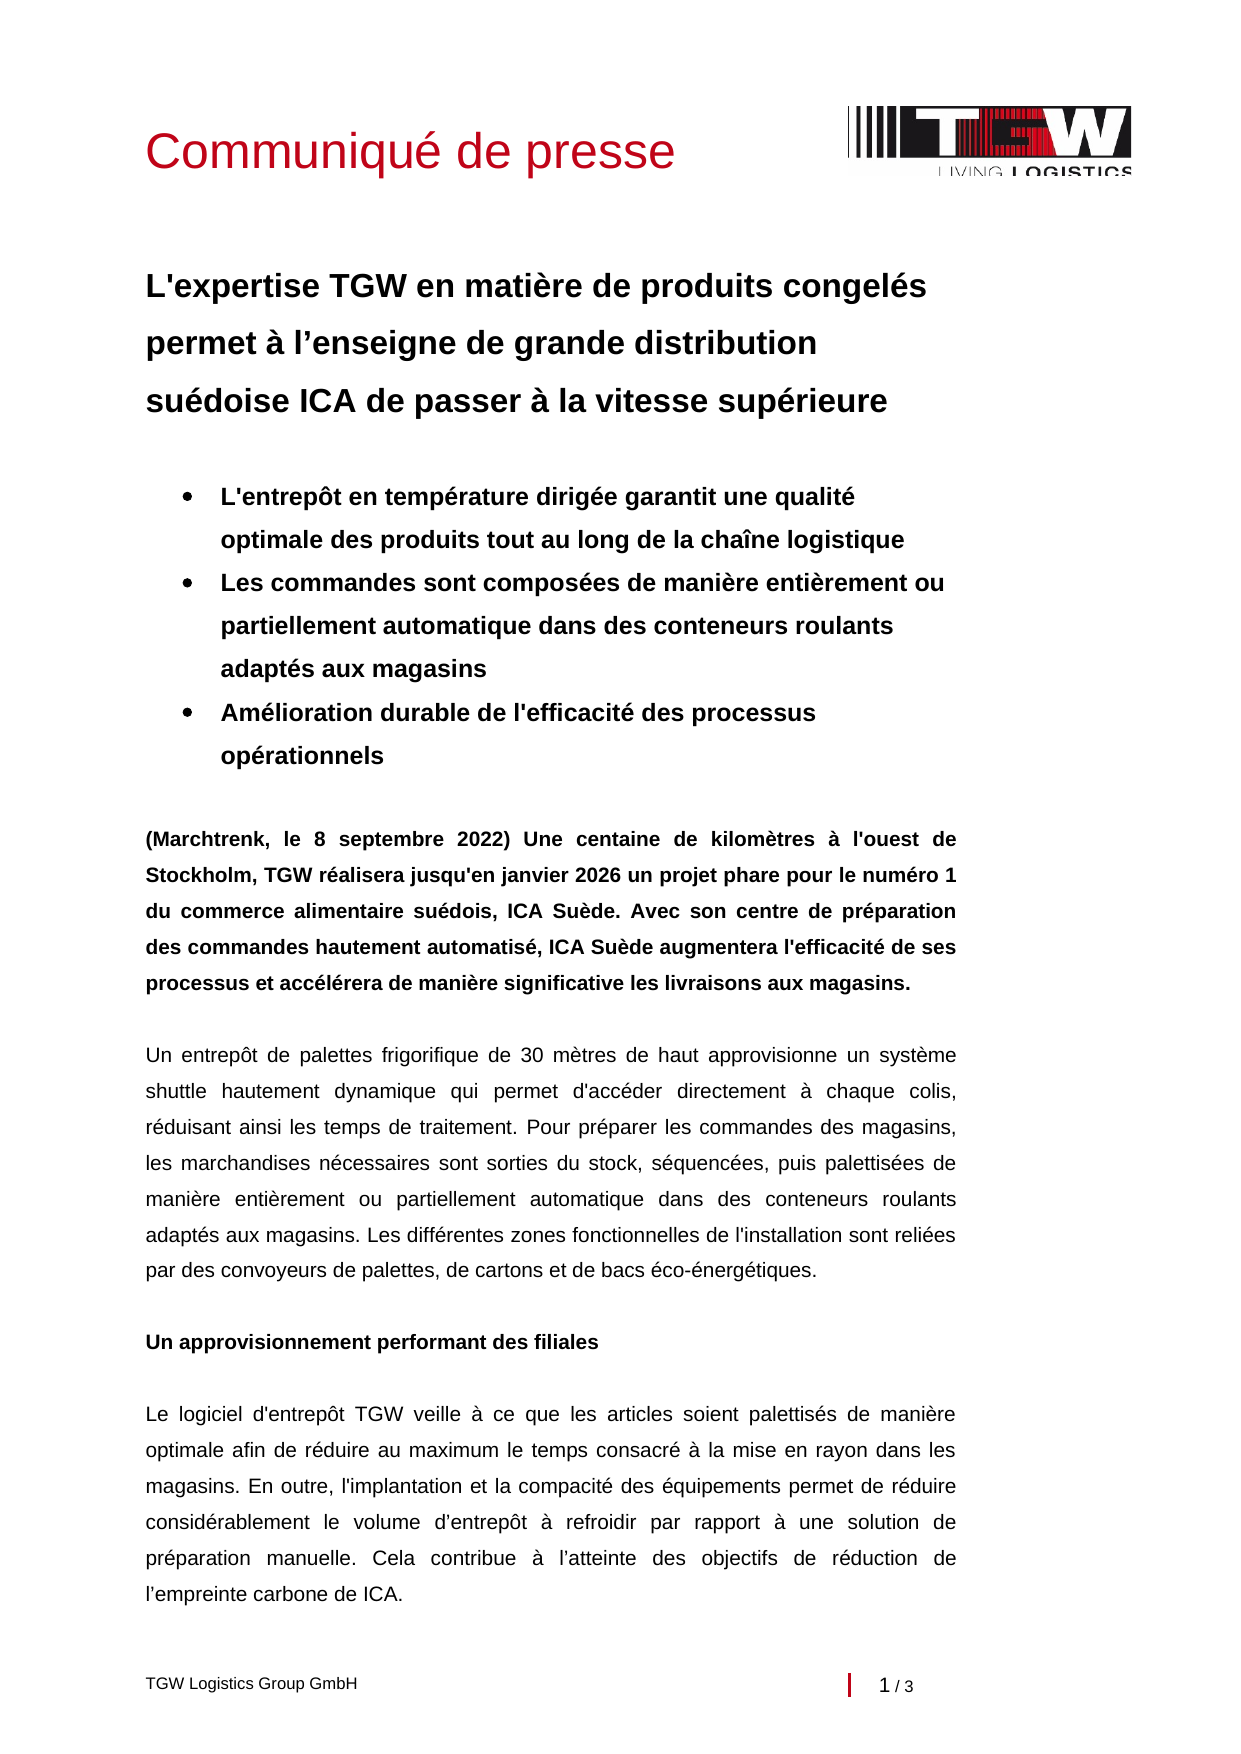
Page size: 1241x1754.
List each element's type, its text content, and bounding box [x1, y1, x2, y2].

picture [846, 106, 1132, 176]
list Amélioration durable de l'efficacité des processus opérationnels [183, 698, 957, 769]
text Un entrepôt de palettes frigorifique de 30 mètres de haut approvisionne un système shuttle hautement dynamique qui permet d'accéder directement à chaque colis, réduisant ainsi les temps de traitement. Pour préparer les commandes des magasins, les marchandises nécessaires sont sorties du stock, séquencées, puis palettisées de manière entièrement ou partiellement automatique dans des conteneurs roulants adaptés aux magasins. Les différentes zones fonctionnelles de l'installation sont reliées par des convoyeurs de palettes, de cartons et de bacs éco-énergétiques. [145, 1043, 957, 1282]
text Un approvisionnement performant des filiales [145, 1330, 957, 1354]
text L'expertise TGW en matière de produits congelés permet à l’enseigne de grande distribution suédoise ICA de passer à la vitesse supérieure [145, 266, 957, 419]
list Les commandes sont composées de manière entièrement ou partiellement automatique dans des conteneurs roulants adaptés aux magasins [183, 568, 957, 683]
text (Marchtrenk, le 8 septembre 2022) Une centaine de kilomètres à l'ouest de Stockholm, TGW réalisera jusqu'en janvier 2026 un projet phare pour le numéro 1 du commerce alimentaire suédois, ICA Suède. Avec son centre de préparation des commandes hautement automatisé, ICA Suède augmentera l'efficacité de ses processus et accélérera de manière significative les livraisons aux magasins. [145, 827, 957, 995]
list L'entrepôt en température dirigée garantit une qualité optimale des produits tout au long de la chaîne logistique [183, 482, 957, 554]
text Le logiciel d'entrepôt TGW veille à ce que les articles soient palettisés de manière optimale afin de réduire au maximum le temps consacré à la mise en rayon dans les magasins. En outre, l'implantation et la compacité des équipements permet de réduire considérablement le volume d’entrepôt à refroidir par rapport à une solution de préparation manuelle. Cela contribue à l’atteinte des objectifs de réduction de l’empreinte carbone de ICA. [145, 1402, 957, 1606]
